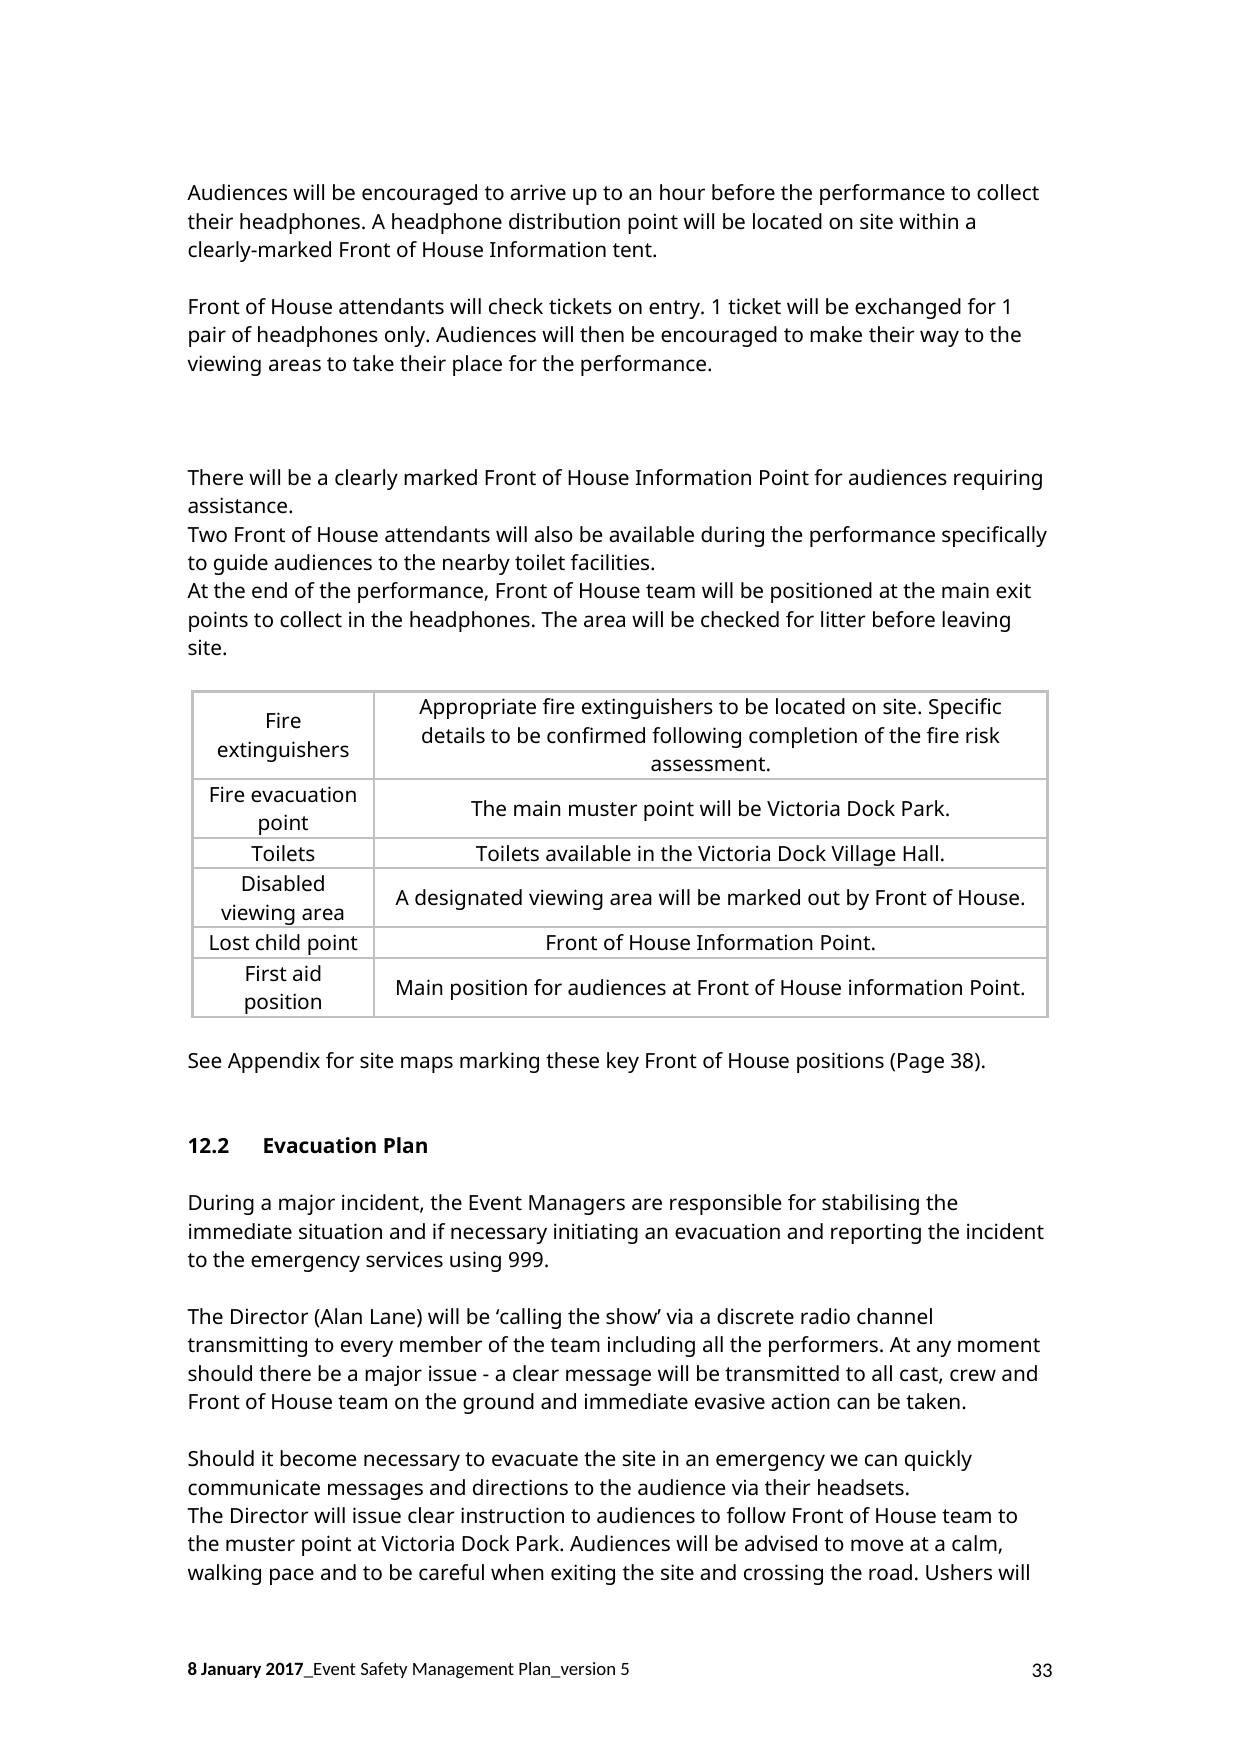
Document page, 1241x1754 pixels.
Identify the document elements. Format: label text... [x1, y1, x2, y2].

table_cell Toilets available in the Victoria Dock Village Hall. [375, 839, 1046, 867]
table_cell Toilets [194, 839, 373, 867]
text Audiences will be encouraged to arrive up to an hour before the performance to collect their headphones. A headphone distribution point will be located on site within a clearly-marked Front of House Information tent. [187, 178, 1053, 264]
table_header Appropriate fire extinguishers to be located on site. Specific details to be confirmed following completion of the fire risk assessment. [375, 693, 1046, 778]
text Two Front of House attendants will also be available during the performance specifically to guide audiences to the nearby toilet facilities. [187, 520, 1053, 577]
table_cell Front of House Information Point. [375, 928, 1046, 957]
table_cell First aid position [194, 959, 373, 1016]
table_cell Fire evacuation point [194, 780, 373, 837]
text The Director (Alan Lane) will be ‘calling the show’ via a discrete radio channel transmitting to every member of the team including all the performers. At any moment should there be a major issue - a clear message will be transmitted to all cast, crew and Front of House team on the ground and immediate evasive action can be taken. [187, 1302, 1053, 1416]
table_header Fire extinguishers [194, 693, 373, 778]
text 12.2 Evacuation Plan [187, 1131, 1053, 1160]
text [187, 1501, 1053, 1586]
text During a major incident, the Event Managers are responsible for stabilising the immediate situation and if necessary initiating an evacuation and reporting the incident to the emergency services using 999. [187, 1188, 1053, 1274]
text Front of House attendants will check tickets on entry. 1 ticket will be exchanged for 1 pair of headphones only. Audiences will then be encouraged to make their way to the viewing areas to take their place for the performance. [187, 292, 1053, 377]
table_cell A designated viewing area will be marked out by Front of House. [375, 869, 1046, 926]
text Should it become necessary to evacuate the site in an emergency we can quickly communicate messages and directions to the audience via their headsets. [187, 1444, 1053, 1501]
table_cell Main position for audiences at Front of House information Point. [375, 959, 1046, 1016]
text At the end of the performance, Front of House team will be positioned at the main exit points to collect in the headphones. The area will be checked for litter before leaving site. [187, 577, 1053, 662]
table_cell Lost child point [194, 928, 373, 957]
text See Appendix for site maps marking these key Front of House positions (Page 38). [187, 1046, 1053, 1074]
table_cell Disabled viewing area [194, 869, 373, 926]
table_cell The main muster point will be Victoria Dock Park. [375, 780, 1046, 837]
text There will be a clearly marked Front of House Information Point for audiences requiring assistance. [187, 463, 1053, 520]
